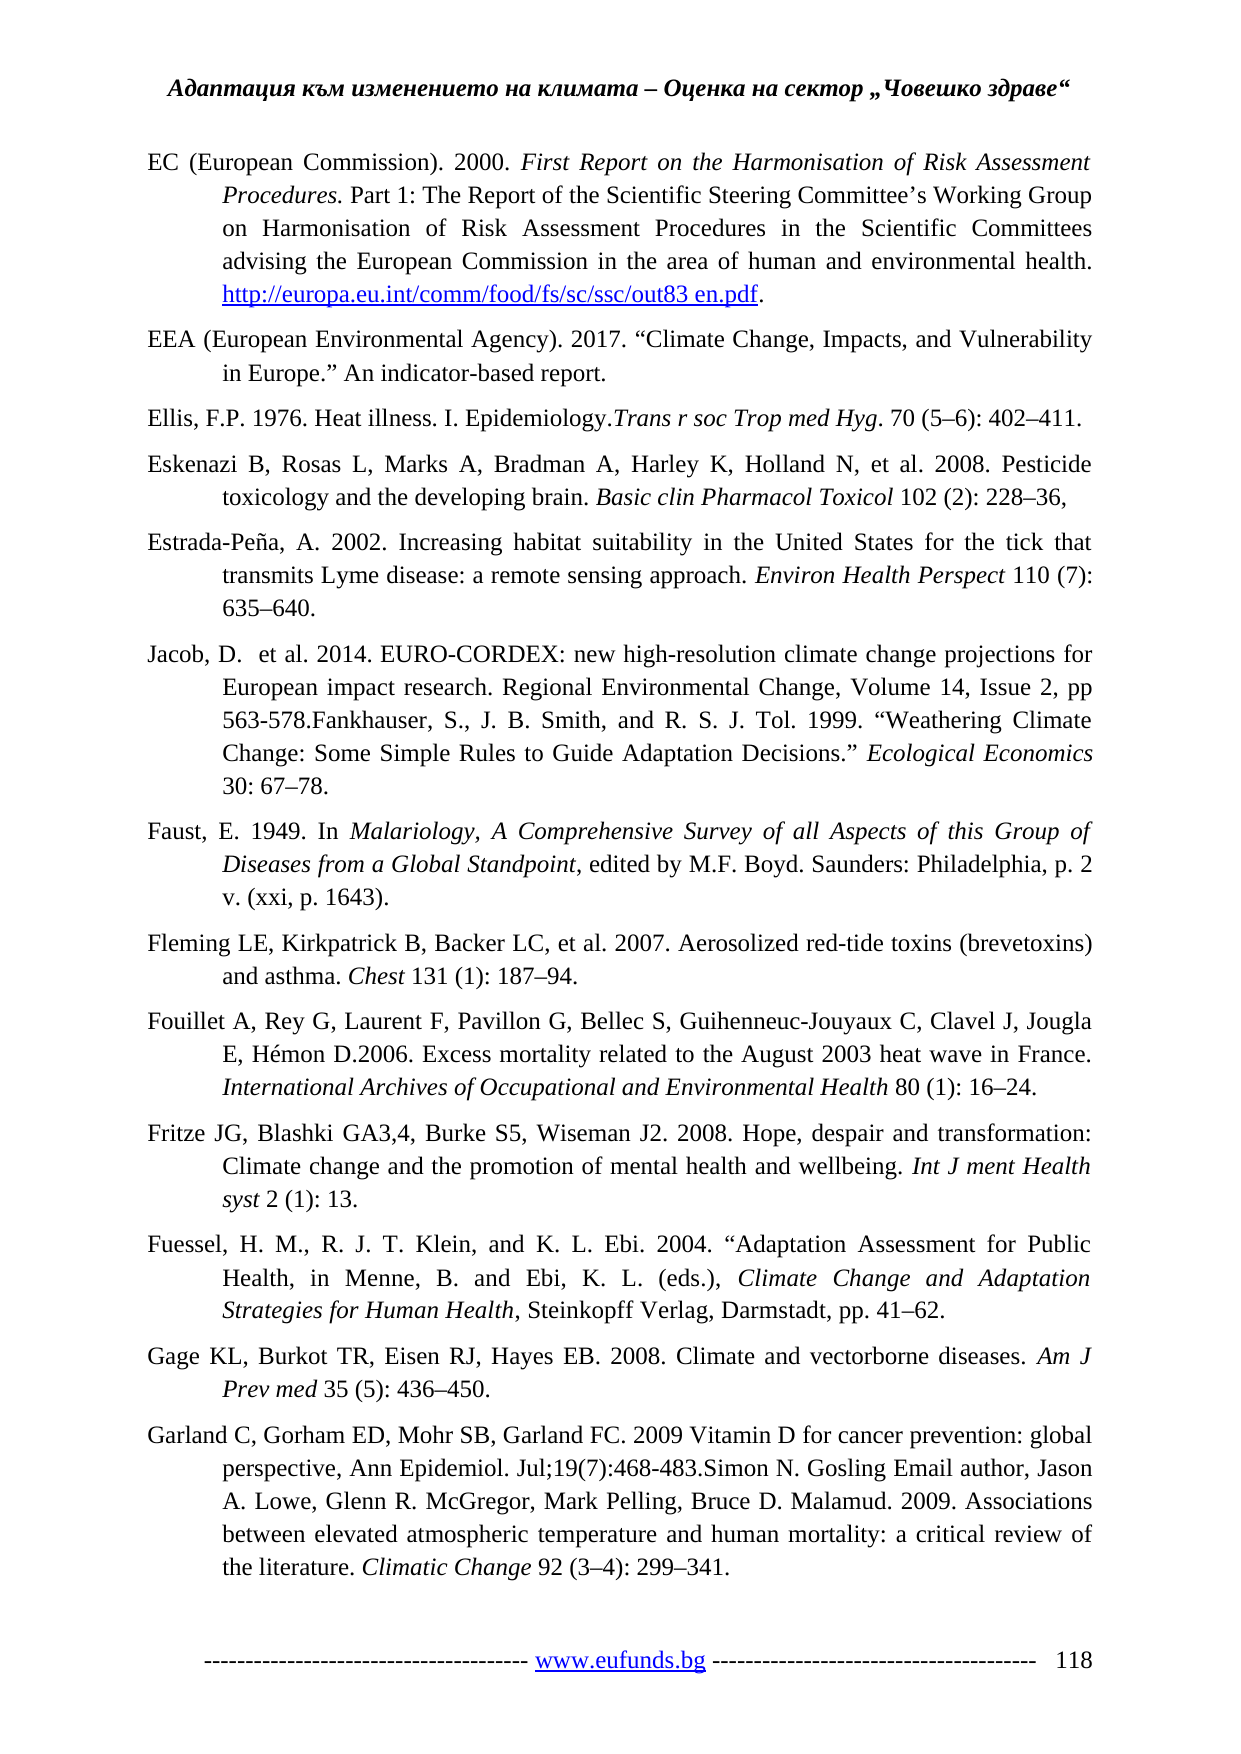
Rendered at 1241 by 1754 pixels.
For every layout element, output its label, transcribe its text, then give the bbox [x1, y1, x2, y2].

text EC (European Commission). 2000. First Report on the Harmonisation of Risk Assessment Procedures. Part 1: The Report of the Scientific Steering Committee’s Working Group on Harmonisation of Risk Assessment Procedures in the Scientific Committees advising the European Commission in the area of human and environmental health. http://europa.eu.int/comm/food/fs/sc/ssc/out83 en.pdf. [147, 147, 1093, 308]
text Gage KL, Burkot TR, Eisen RJ, Hayes EB. 2008. Climate and vectorborne diseases. Am J Prev med 35 (5): 436–450. [147, 1341, 1093, 1403]
text Eskenazi B, Rosas L, Marks A, Bradman A, Harley K, Holland N, et al. 2008. Pesticide toxicology and the developing brain. Basic clin Pharmacol Toxicol 102 (2): 228–36, [147, 449, 1093, 510]
text Fritze JG, Blashki GA3,4, Burke S5, Wiseman J2. 2008. Hope, despair and transformation: Climate change and the promotion of mental health and wellbeing. Int J ment Health syst 2 (1): 13. [147, 1118, 1093, 1213]
text Faust, E. 1949. In Malariology, A Comprehensive Survey of all Aspects of this Group of Diseases from a Global Standpoint, edited by M.F. Boyd. Saunders: Philadelphia, p. 2 v. (xxi, p. 1643). [147, 816, 1093, 911]
text Fleming LE, Kirkpatrick B, Backer LC, et al. 2007. Aerosolized red-tide toxins (brevetoxins) and asthma. Chest 131 (1): 187–94. [147, 928, 1093, 990]
text Jacob, D. et al. 2014. EURO-CORDEX: new high-resolution climate change projections for European impact research. Regional Environmental Change, Volume 14, Issue 2, pp 563-578.Fankhauser, S., J. B. Smith, and R. S. J. Tol. 1999. “Weathering Climate Change: Some Simple Rules to Guide Adaptation Decisions.” Ecological Economics 30: 67–78. [147, 639, 1093, 799]
text Ellis, F.P. 1976. Heat illness. I. Epidemiology.Trans r soc Trop med Hyg. 70 (5–6): 402–411. [147, 403, 1093, 432]
text EEA (European Environmental Agency). 2017. “Climate Change, Impacts, and Vulnerability in Europe.” An indicator-based report. [147, 324, 1093, 386]
text Estrada-Peña, A. 2002. Increasing habitat suitability in the United States for the tick that transmits Lyme disease: a remote sensing approach. Environ Health Perspect 110 (7): 635–640. [147, 527, 1093, 622]
text Fuessel, H. M., R. J. T. Klein, and K. L. Ebi. 2004. “Adaptation Assessment for Public Health, in Menne, B. and Ebi, K. L. (eds.), Climate Change and Adaptation Strategies for Human Health, Steinkopff Verlag, Darmstadt, pp. 41–62. [147, 1229, 1093, 1324]
text Fouillet A, Rey G, Laurent F, Pavillon G, Bellec S, Guihenneuc-Jouyaux C, Clavel J, Jougla E, Hémon D.2006. Excess mortality related to the August 2003 heat wave in France. International Archives of Occupational and Environmental Health 80 (1): 16–24. [147, 1006, 1093, 1101]
text Garland C, Gorham ED, Mohr SB, Garland FC. 2009 Vitamin D for cancer prevention: global perspective, Ann Epidemiol. Jul;19(7):468-483.Simon N. Gosling Email author, Jason A. Lowe, Glenn R. McGregor, Mark Pelling, Bruce D. Malamud. 2009. Associations between elevated atmospheric temperature and human mortality: a critical review of the literature. Climatic Change 92 (3–4): 299–341. [147, 1420, 1093, 1581]
